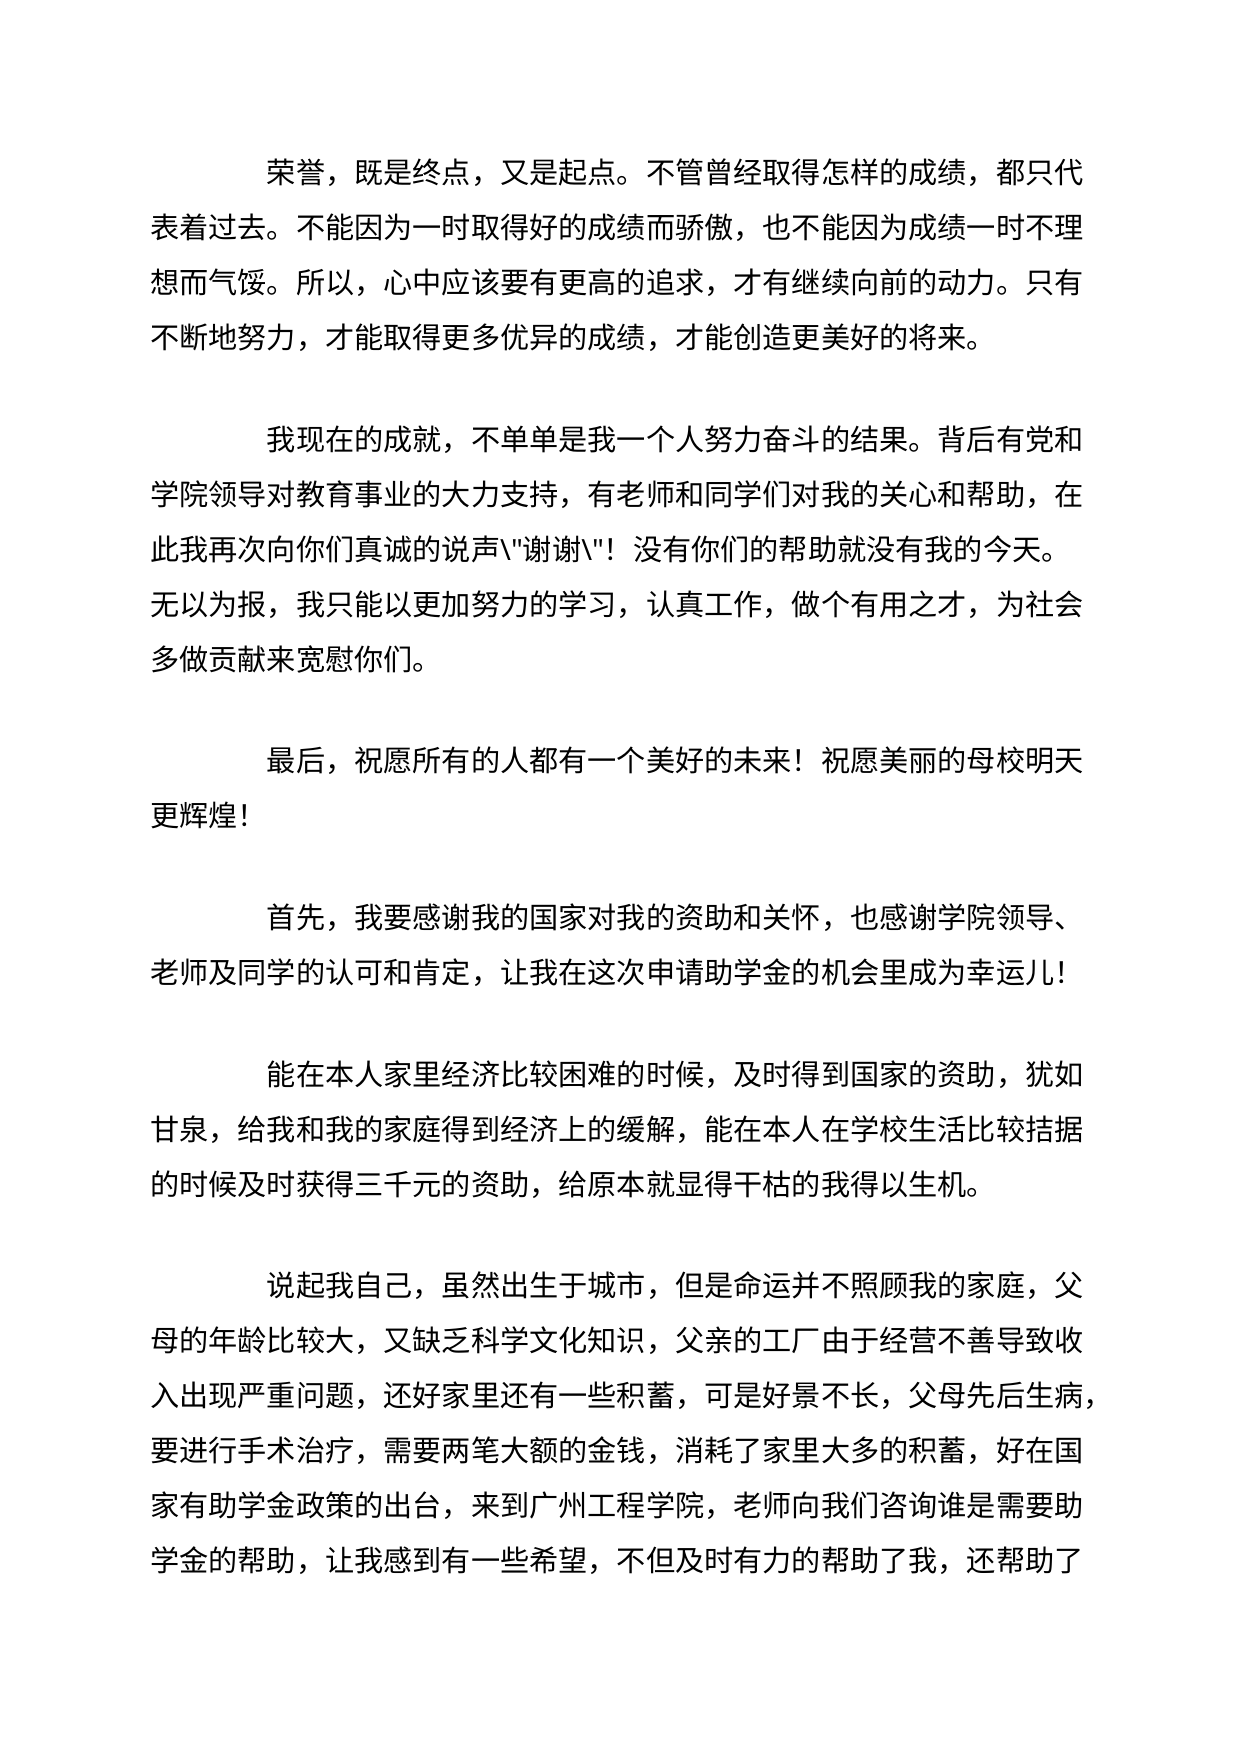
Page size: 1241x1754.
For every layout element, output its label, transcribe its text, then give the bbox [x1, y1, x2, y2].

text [150, 1263, 1090, 1579]
text 荣誉，既是终点，又是起点。不管曾经取得怎样的成绩，都只代表着过去。不能因为一时取得好的成绩而骄傲，也不能因为成绩一时不理想而气馁。所以，心中应该要有更高的追求，才有继续向前的动力。只有不断地努力，才能取得更多优异的成绩，才能创造更美好的将来。 [150, 150, 1090, 357]
text 最后，祝愿所有的人都有一个美好的未来！祝愿美丽的母校明天更辉煌！ [150, 738, 1090, 835]
text 首先，我要感谢我的国家对我的资助和关怀，也感谢学院领导、老师及同学的认可和肯定，让我在这次申请助学金的机会里成为幸运儿！ [150, 894, 1090, 992]
text 能在本人家里经济比较困难的时候，及时得到国家的资助，犹如甘泉，给我和我的家庭得到经济上的缓解，能在本人在学校生活比较拮据的时候及时获得三千元的资助，给原本就显得干枯的我得以生机。 [150, 1051, 1090, 1203]
text 我现在的成就，不单单是我一个人努力奋斗的结果。背后有党和学院领导对教育事业的大力支持，有老师和同学们对我的关心和帮助，在此我再次向你们真诚的说声\"谢谢\"！没有你们的帮助就没有我的今天。无以为报，我只能以更加努力的学习，认真工作，做个有用之才，为社会多做贡献来宽慰你们。 [150, 416, 1090, 678]
